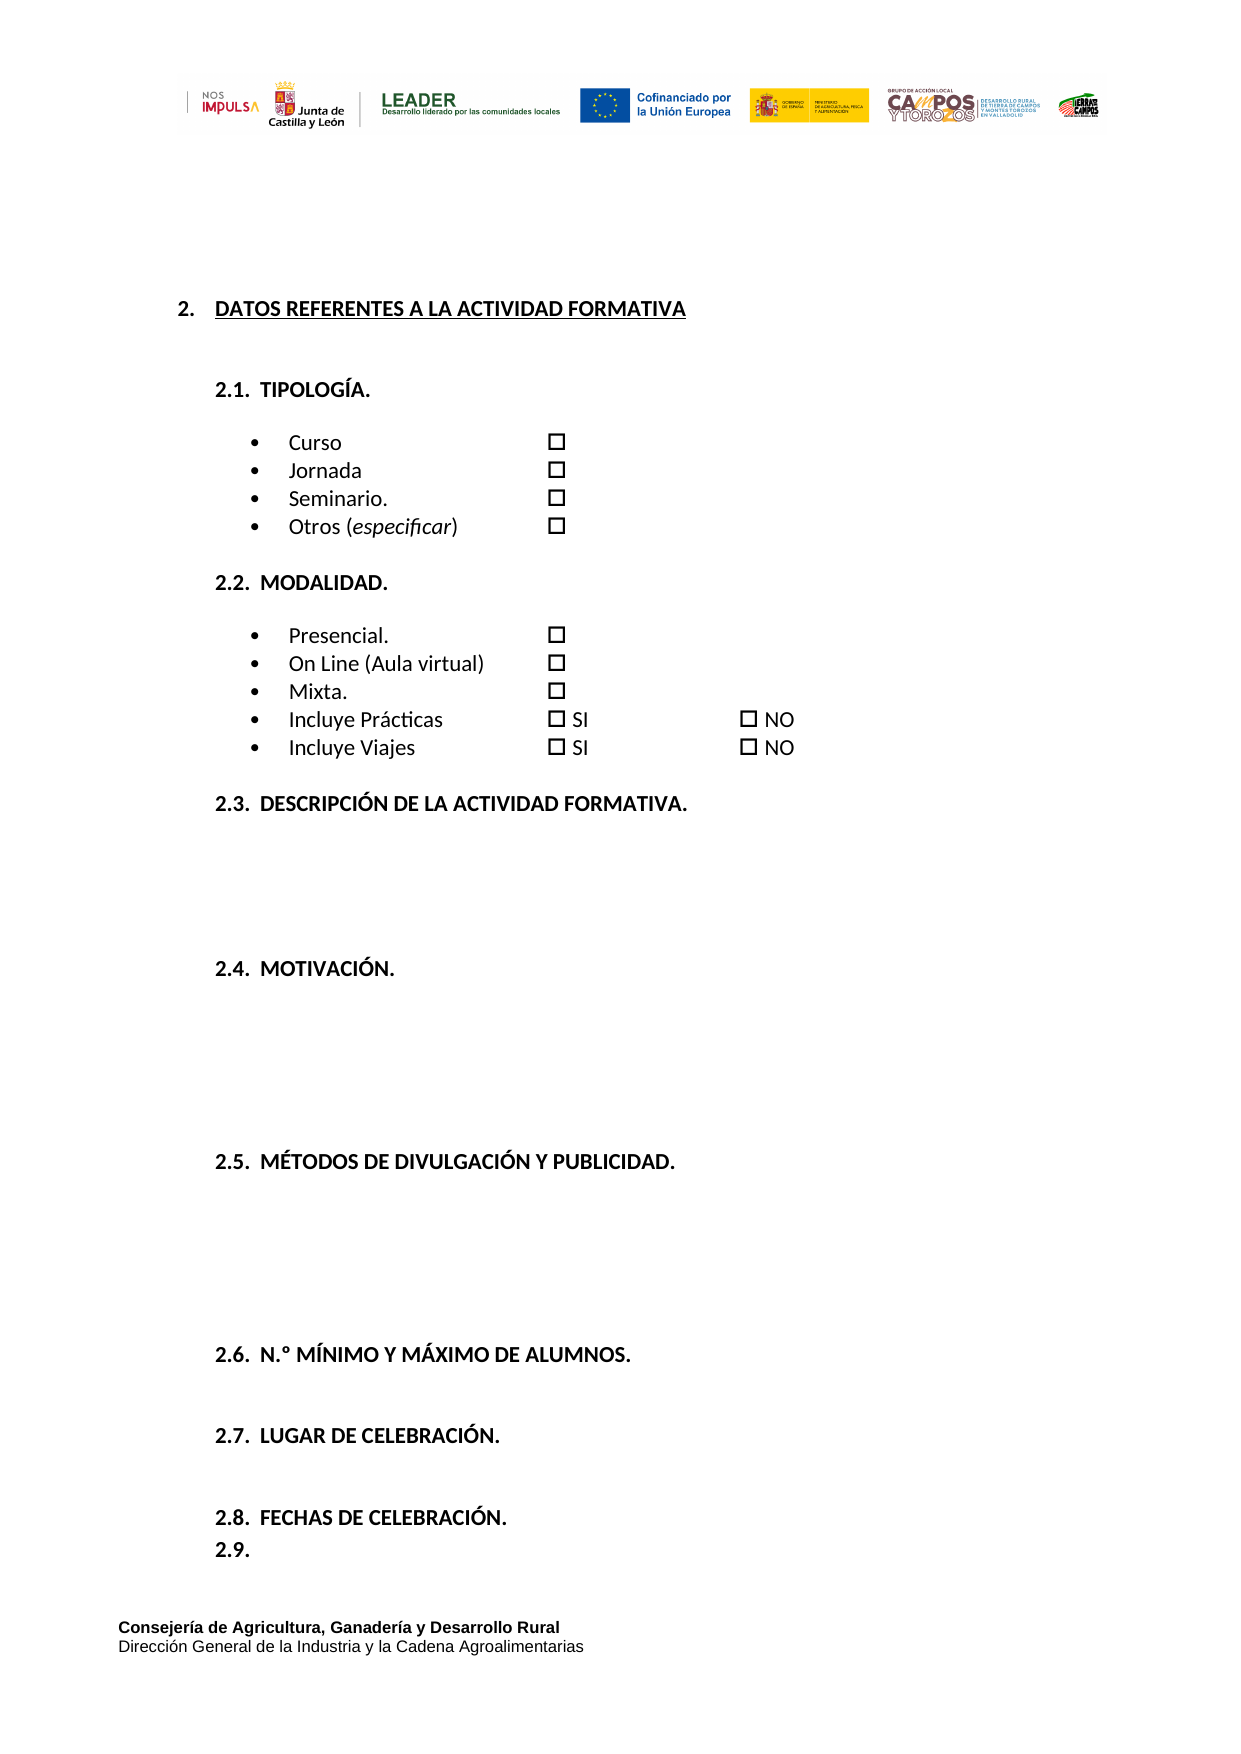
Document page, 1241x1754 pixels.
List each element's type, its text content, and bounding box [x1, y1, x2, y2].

list DESCRIPCIÓN DE LA ACTIVIDAD FORMATIVA. [215, 789, 1107, 817]
list LUGAR DE CELEBRACIÓN. [215, 1422, 1107, 1449]
list On Line (Aula virtual) [251, 649, 1107, 677]
list Curso [251, 428, 1107, 456]
list DATOS REFERENTES A LA ACTIVIDAD FORMATIVA [177, 294, 1107, 322]
list Seminario. [251, 484, 1107, 512]
list MODALIDAD. [215, 568, 1107, 596]
picture [177, 73, 1108, 135]
list TIPOLOGÍA. [215, 375, 1107, 403]
list N.º MÍNIMO Y MÁXIMO DE ALUMNOS. [215, 1341, 1107, 1368]
list Otros (especificar) [251, 512, 1107, 540]
list Incluye Viajes SI NO [251, 733, 1107, 761]
list Jornada [251, 456, 1107, 484]
list Mixta. [251, 677, 1107, 705]
list Incluye Prácticas SI NO [251, 705, 1107, 733]
list FECHAS DE CELEBRACIÓN. [215, 1503, 1107, 1531]
list MOTIVACIÓN. [215, 954, 1107, 982]
list MÉTODOS DE DIVULGACIÓN Y PUBLICIDAD. [215, 1147, 1107, 1175]
list Presencial. [251, 621, 1107, 649]
